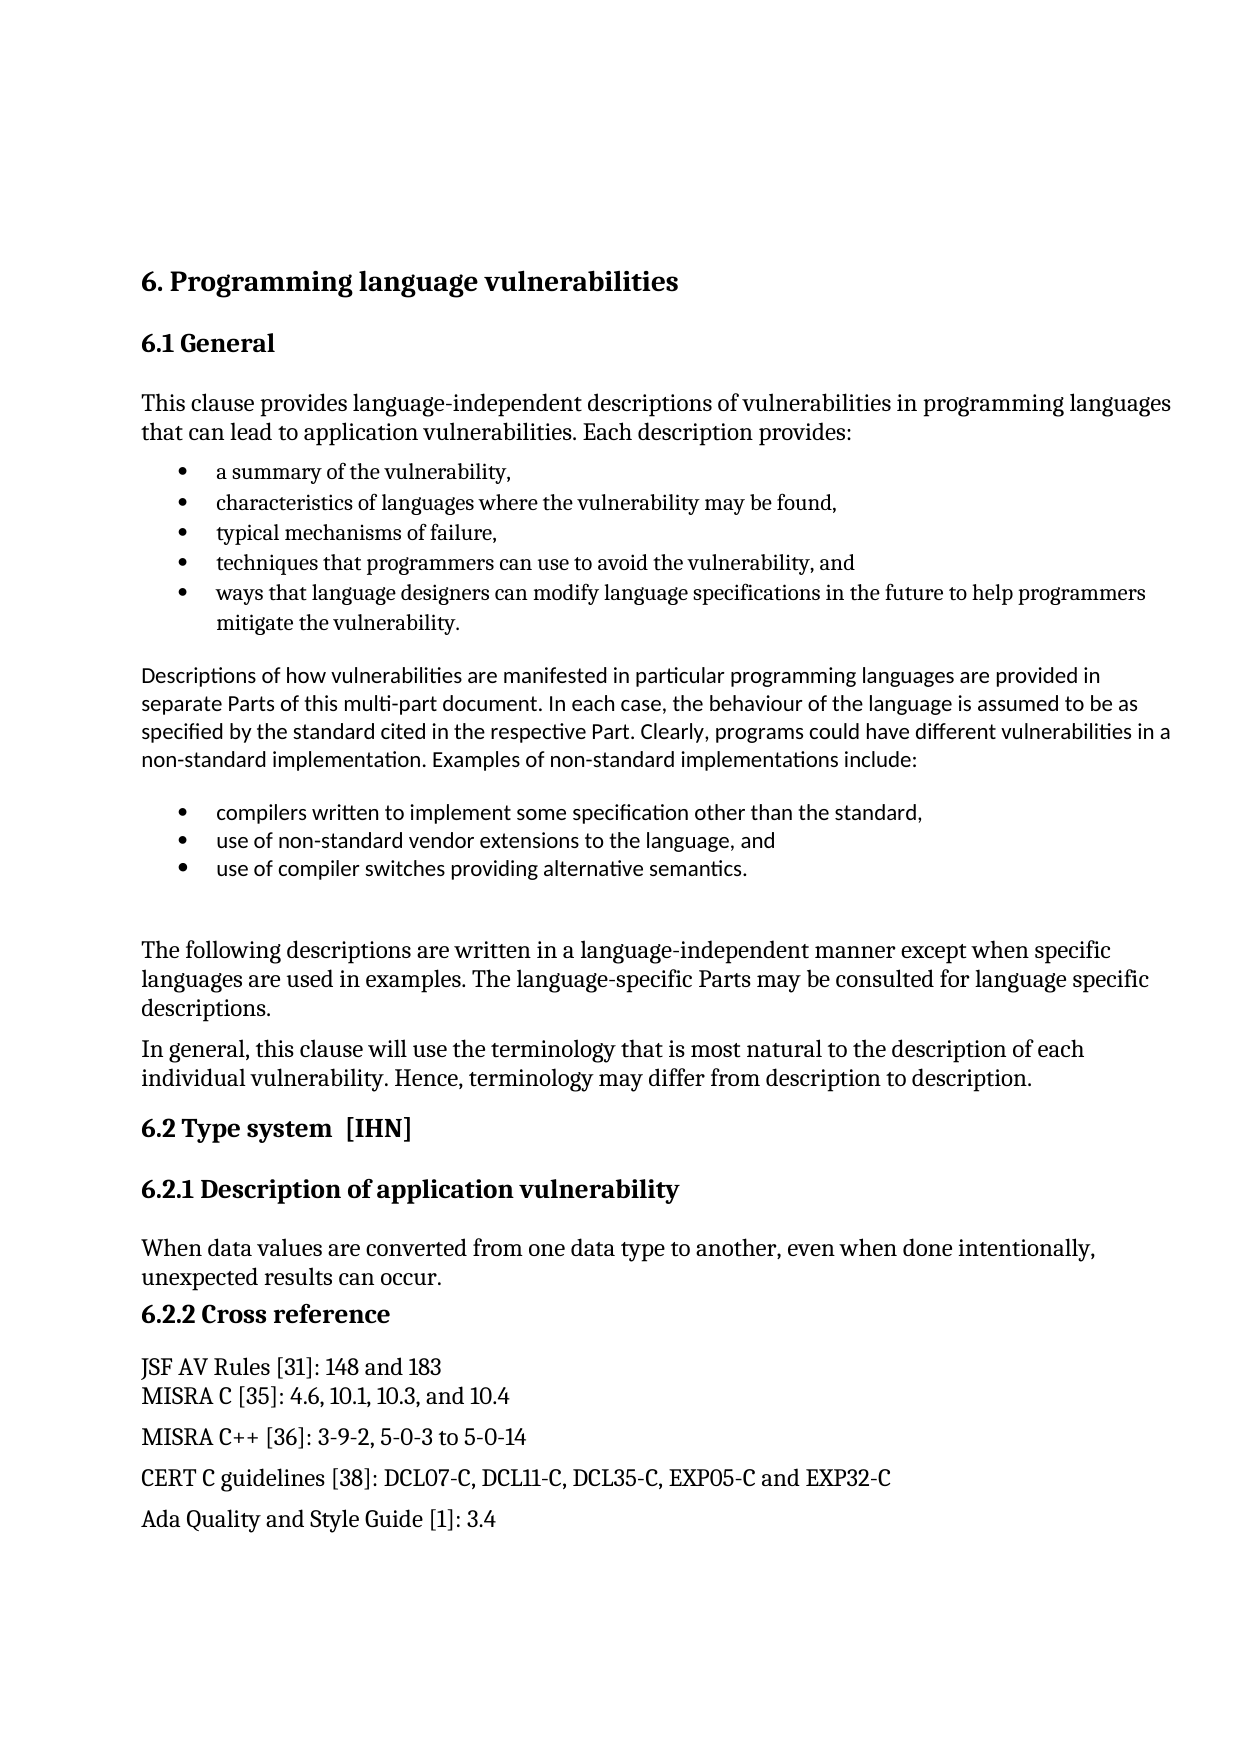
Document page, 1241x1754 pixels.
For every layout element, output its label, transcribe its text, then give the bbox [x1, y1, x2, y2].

text In general, this clause will use the terminology that is most natural to the description of each individual vulnerability. Hence, terminology may differ from description to description. [141, 1035, 1182, 1092]
text Ada Quality and Style Guide [1]: 3.4 [141, 1505, 1182, 1534]
subtitle 6.2 Type system [IHN] [141, 1113, 1182, 1144]
subtitle 6.2.2 Cross reference [141, 1304, 1182, 1328]
list use of non-standard vendor extensions to the language, and [178, 826, 1182, 854]
subtitle 6.2.1 Description of application vulnerability [141, 1174, 1182, 1205]
text The following descriptions are written in a language-independent manner except when specific languages are used in examples. The language-specific Parts may be consulted for language specific descriptions. [141, 936, 1182, 1022]
list a summary of the vulnerability, [178, 459, 1182, 485]
list use of compiler switches providing alternative semantics. [178, 854, 1182, 882]
text CERT C guidelines [38]: DCL07-C, DCL11-C, DCL35-C, EXP05-C and EXP32-C [141, 1464, 1182, 1493]
list ways that language designers can modify language specifications in the future to help programmers mitigate the vulnerability. [178, 580, 1182, 636]
text MISRA C++ [36]: 3-9-2, 5-0-3 to 5-0-14 [141, 1423, 1182, 1452]
subtitle 6. Programming language vulnerabilities [141, 265, 1182, 298]
list techniques that programmers can use to avoid the vulnerability, and [178, 550, 1182, 576]
subtitle 6.1 General [141, 328, 1182, 359]
text JSF AV Rules [31]: 148 and 183 MISRA C [35]: 4.6, 10.1, 10.3, and 10.4 [141, 1353, 1182, 1410]
list characteristics of languages where the vulnerability may be found, [178, 489, 1182, 516]
list typical mechanisms of failure, [178, 519, 1182, 546]
list compilers written to implement some specification other than the standard, [178, 798, 1182, 826]
text Descriptions of how vulnerabilities are manifested in particular programming languages are provided in separate Parts of this multi-part document. In each case, the behaviour of the language is assumed to be as specified by the standard cited in the respective Part. Clearly, programs could have different vulnerabilities in a non-standard implementation. Examples of non-standard implementations include: [141, 661, 1182, 773]
text This clause provides language-independent descriptions of vulnerabilities in programming languages that can lead to application vulnerabilities. Each description provides: [141, 389, 1182, 447]
text When data values are converted from one data type to another, even when done intentionally, unexpected results can occur. [141, 1234, 1182, 1291]
